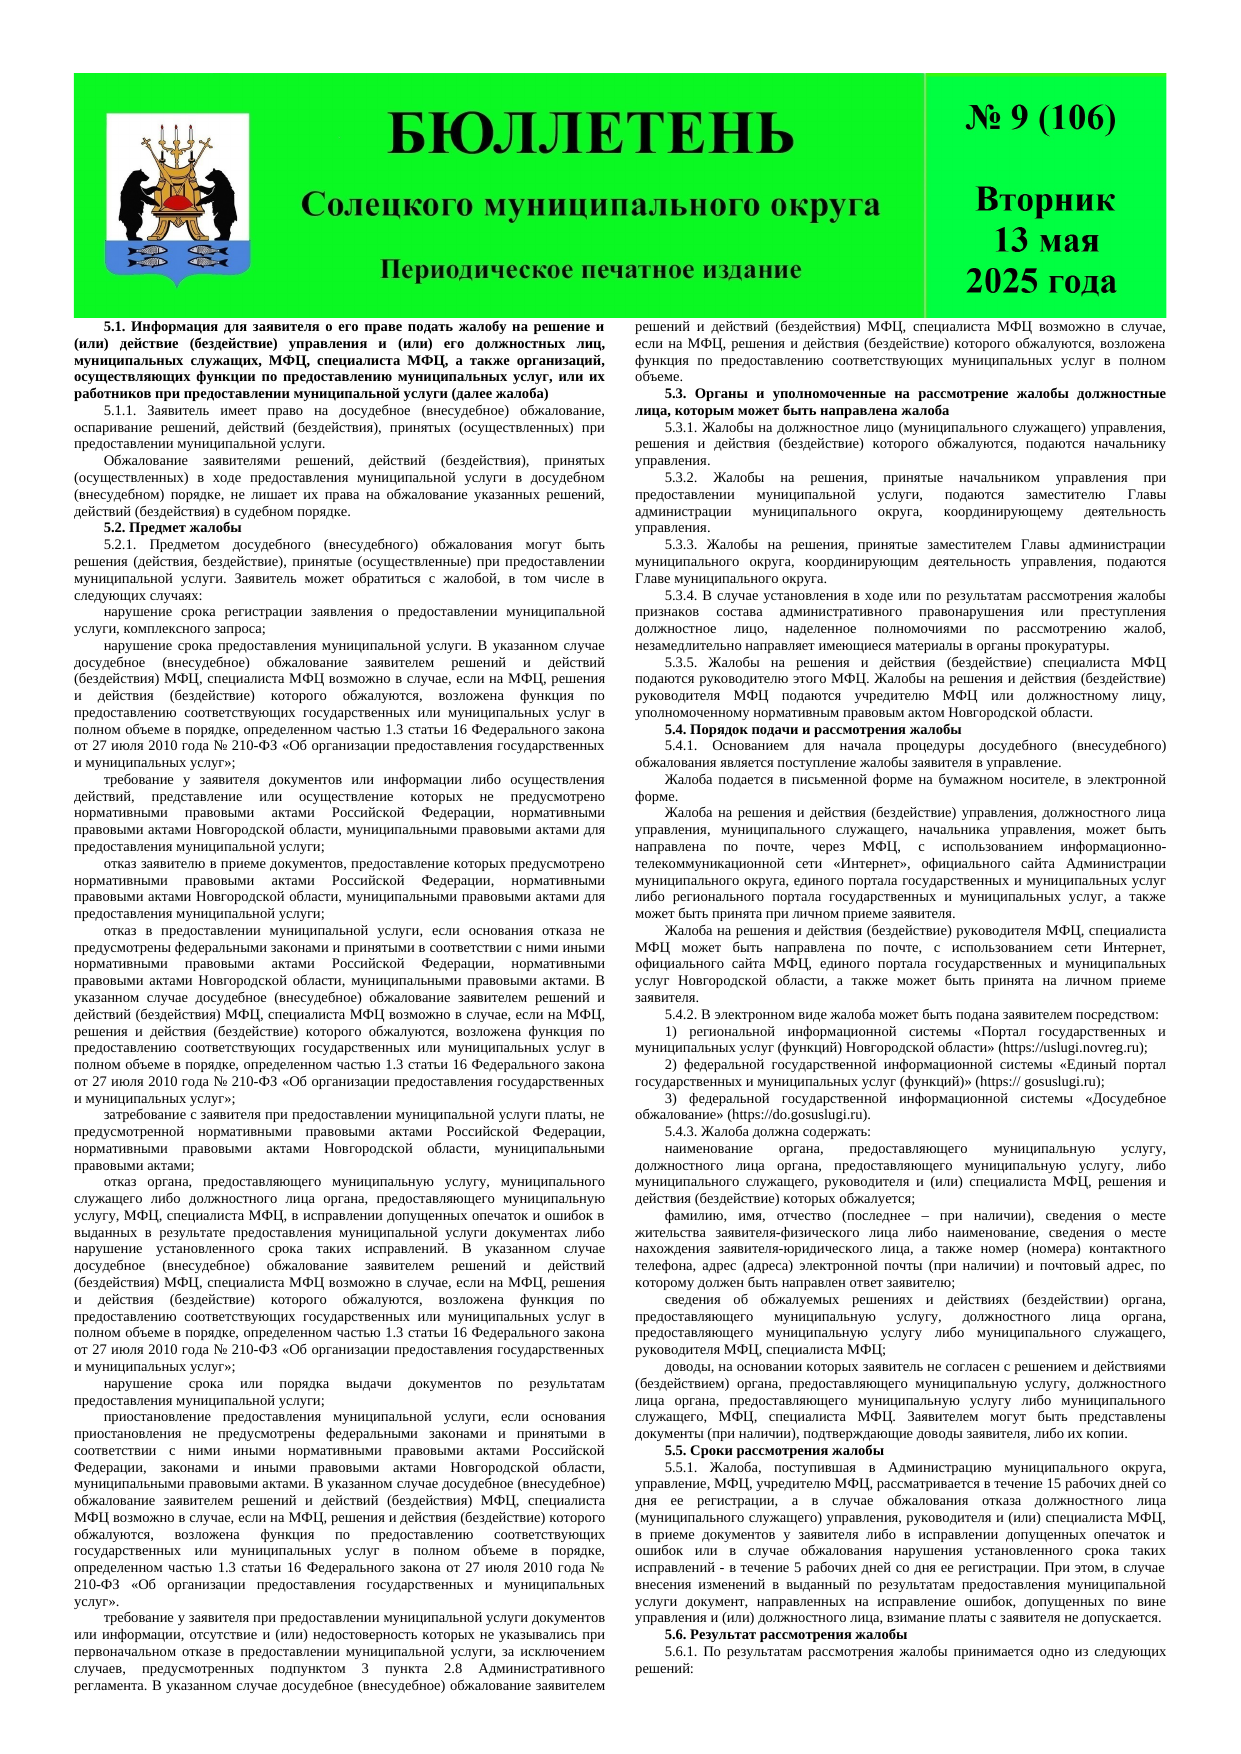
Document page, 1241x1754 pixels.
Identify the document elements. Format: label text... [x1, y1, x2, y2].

text Жалоба на решения и действия (бездействие) управления, должностного лица управления, муниципального служащего, начальника управления, может быть направлена по почте, через МФЦ, с использованием информационно-телекоммуникационной сети «Интернет», официального сайта Администрации муниципального округа, единого портала государственных и муниципальных услуг либо регионального портала государственных и муниципальных услуг, а также может быть принята при личном приеме заявителя. [635, 804, 1167, 922]
text требование у заявителя документов или информации либо осуществления действий, представление или осуществление которых не предусмотрено нормативными правовыми актами Российской Федерации, нормативными правовыми актами Новгородской области, муниципальными правовыми актами для предоставления муниципальной услуги; [74, 771, 605, 854]
text 3) федеральной государственной информационной системы «Досудебное обжалование» (https://do.gosuslugi.ru). [635, 1089, 1167, 1123]
text нарушение срока предоставления муниципальной услуги. В указанном случае досудебное (внесудебное) обжалование заявителем решений и действий (бездействия) МФЦ, специалиста МФЦ возможно в случае, если на МФЦ, решения и действия (бездействие) которого обжалуются, возложена функция по предоставлению соответствующих государственных или муниципальных услуг в полном объеме в порядке, определенном частью 1.3 статьи 16 Федерального закона от 27 июля 2010 года № 210-ФЗ «Об организации предоставления государственных и муниципальных услуг»; [74, 637, 605, 771]
text нарушение срока или порядка выдачи документов по результатам предоставления муниципальной услуги; [74, 1374, 605, 1408]
text 2) федеральной государственной информационной системы «Единый портал государственных и муниципальных услуг (функций)» (https:// gosuslugi.ru); [635, 1056, 1167, 1089]
text нарушение срока регистрации заявления о предоставлении муниципальной услуги, комплексного запроса; [74, 603, 605, 637]
text Обжалование заявителями решений, действий (бездействия), принятых (осуществленных) в ходе предоставления муниципальной услуги в досудебном (внесудебном) порядке, не лишает их права на обжалование указанных решений, действий (бездействия) в судебном порядке. [74, 452, 605, 519]
text 5.5. Сроки рассмотрения жалобы [635, 1442, 1167, 1458]
text 5.3.3. Жалобы на решения, принятые заместителем Главы администрации муниципального округа, координирующим деятельность управления, подаются Главе муниципального округа. [635, 536, 1167, 586]
text 5.6. Результат рассмотрения жалобы [635, 1626, 1167, 1643]
text отказ органа, предоставляющего муниципальную услугу, муниципального служащего либо должностного лица органа, предоставляющего муниципальную услугу, МФЦ, специалиста МФЦ, в исправлении допущенных опечаток и ошибок в выданных в результате предоставления муниципальной услуги документах либо нарушение установленного срока таких исправлений. В указанном случае досудебное (внесудебное) обжалование заявителем решений и действий (бездействия) МФЦ, специалиста МФЦ возможно в случае, если на МФЦ, решения и действия (бездействие) которого обжалуются, возложена функция по предоставлению соответствующих государственных или муниципальных услуг в полном объеме в порядке, определенном частью 1.3 статьи 16 Федерального закона от 27 июля 2010 года № 210-ФЗ «Об организации предоставления государственных и муниципальных услуг»; [74, 1173, 605, 1374]
text сведения об обжалуемых решениях и действиях (бездействии) органа, предоставляющего муниципальную услугу, должностного лица органа, предоставляющего муниципальную услугу либо муниципального служащего, руководителя МФЦ, специалиста МФЦ; [635, 1291, 1167, 1358]
text 5.2. Предмет жалобы [74, 519, 605, 536]
text 5.3.4. В случае установления в ходе или по результатам рассмотрения жалобы признаков состава административного правонарушения или преступления должностное лицо, наделенное полномочиями по рассмотрению жалоб, незамедлительно направляет имеющиеся материалы в органы прокуратуры. [635, 586, 1167, 653]
text отказ в предоставлении муниципальной услуги, если основания отказа не предусмотрены федеральными законами и принятыми в соответствии с ними иными нормативными правовыми актами Российской Федерации, нормативными правовыми актами Новгородской области, муниципальными правовыми актами. В указанном случае досудебное (внесудебное) обжалование заявителем решений и действий (бездействия) МФЦ, специалиста МФЦ возможно в случае, если на МФЦ, решения и действия (бездействие) которого обжалуются, возложена функция по предоставлению соответствующих государственных или муниципальных услуг в полном объеме в порядке, определенном частью 1.3 статьи 16 Федерального закона от 27 июля 2010 года № 210-ФЗ «Об организации предоставления государственных и муниципальных услуг»; [74, 922, 605, 1106]
text требование у заявителя при предоставлении муниципальной услуги документов или информации, отсутствие и (или) недостоверность которых не указывались при первоначальном отказе в предоставлении муниципальной услуги, за исключением случаев, предусмотренных подпунктом 3 пункта 2.8 Административного регламента. В указанном случае досудебное (внесудебное) обжалование заявителем решений и действий (бездействия) МФЦ, специалиста МФЦ возможно в случае, если на МФЦ, решения и действия (бездействие) которого обжалуются, возложена функция по предоставлению соответствующих муниципальных услуг в полном объеме. [74, 1609, 605, 1693]
text 5.6.1. По результатам рассмотрения жалобы принимается одно из следующих решений: [635, 1643, 1167, 1676]
picture [73, 73, 1167, 318]
text доводы, на основании которых заявитель не согласен с решением и действиями (бездействием) органа, предоставляющего муниципальную услугу, должностного лица органа, предоставляющего муниципальную услугу либо муниципального служащего, МФЦ, специалиста МФЦ. Заявителем могут быть представлены документы (при наличии), подтверждающие доводы заявителя, либо их копии. [635, 1358, 1167, 1442]
text 5.1.1. Заявитель имеет право на досудебное (внесудебное) обжалование, оспаривание решений, действий (бездействия), принятых (осуществленных) при предоставлении муниципальной услуги. [74, 402, 605, 452]
text 5.3.5. Жалобы на решения и действия (бездействие) специалиста МФЦ подаются руководителю этого МФЦ. Жалобы на решения и действия (бездействие) руководителя МФЦ подаются учредителю МФЦ или должностному лицу, уполномоченному нормативным правовым актом Новгородской области. [635, 653, 1167, 720]
text отказ заявителю в приеме документов, предоставление которых предусмотрено нормативными правовыми актами Российской Федерации, нормативными правовыми актами Новгородской области, муниципальными правовыми актами для предоставления муниципальной услуги; [74, 854, 605, 922]
text 5.3.2. Жалобы на решения, принятые начальником управления при предоставлении муниципальной услуги, подаются заместителю Главы администрации муниципального округа, координирующему деятельность управления. [635, 469, 1167, 536]
text 5.5.1. Жалоба, поступившая в Администрацию муниципального округа, управление, МФЦ, учредителю МФЦ, рассматривается в течение 15 рабочих дней со дня ее регистрации, а в случае обжалования отказа должностного лица (муниципального служащего) управления, руководителя и (или) специалиста МФЦ, в приеме документов у заявителя либо в исправлении допущенных опечаток и ошибок или в случае обжалования нарушения установленного срока таких исправлений - в течение 5 рабочих дней со дня ее регистрации. При этом, в случае внесения изменений в выданный по результатам предоставления муниципальной услуги документ, направленных на исправление ошибок, допущенных по вине управления и (или) должностного лица, взимание платы с заявителя не допускается. [635, 1458, 1167, 1626]
text 5.4.1. Основанием для начала процедуры досудебного (внесудебного) обжалования является поступление жалобы заявителя в управление. [635, 737, 1167, 771]
text 5.4.2. В электронном виде жалоба может быть подана заявителем посредством: [635, 1006, 1167, 1022]
text затребование с заявителя при предоставлении муниципальной услуги платы, не предусмотренной нормативными правовыми актами Российской Федерации, нормативными правовыми актами Новгородской области, муниципальными правовыми актами; [74, 1106, 605, 1173]
text 5.4. Порядок подачи и рассмотрения жалобы [635, 720, 1167, 737]
text 5.2.1. Предметом досудебного (внесудебного) обжалования могут быть решения (действия, бездействие), принятые (осуществленные) при предоставлении муниципальной услуги. Заявитель может обратиться с жалобой, в том числе в следующих случаях: [74, 536, 605, 603]
text наименование органа, предоставляющего муниципальную услугу, должностного лица органа, предоставляющего муниципальную услугу, либо муниципального служащего, руководителя и (или) специалиста МФЦ, решения и действия (бездействие) которых обжалуется; [635, 1140, 1167, 1207]
text 1) региональной информационной системы «Портал государственных и муниципальных услуг (функций) Новгородской области» (https://uslugi.novreg.ru); [635, 1022, 1167, 1056]
text 5.4.3. Жалоба должна содержать: [635, 1123, 1167, 1140]
text фамилию, имя, отчество (последнее – при наличии), сведения о месте жительства заявителя-физического лица либо наименование, сведения о месте нахождения заявителя-юридического лица, а также номер (номера) контактного телефона, адрес (адреса) электронной почты (при наличии) и почтовый адрес, по которому должен быть направлен ответ заявителю; [635, 1207, 1167, 1291]
text 5.3. Органы и уполномоченные на рассмотрение жалобы должностные лица, которым может быть направлена жалоба [635, 385, 1167, 418]
text 5.1. Информация для заявителя о его праве подать жалобу на решение и (или) действие (бездействие) управления и (или) его должностных лиц, муниципальных служащих, МФЦ, специалиста МФЦ, а также организаций, осуществляющих функции по предоставлению муниципальных услуг, или их работников при предоставлении муниципальной услуги (далее жалоба) [74, 318, 605, 402]
text Жалоба на решения и действия (бездействие) руководителя МФЦ, специалиста МФЦ может быть направлена по почте, с использованием сети Интернет, официального сайта МФЦ, единого портала государственных и муниципальных услуг Новгородской области, а также может быть принята на личном приеме заявителя. [635, 922, 1167, 1006]
text приостановление предоставления муниципальной услуги, если основания приостановления не предусмотрены федеральными законами и принятыми в соответствии с ними иными нормативными правовыми актами Российской Федерации, законами и иными правовыми актами Новгородской области, муниципальными правовыми актами. В указанном случае досудебное (внесудебное) обжалование заявителем решений и действий (бездействия) МФЦ, специалиста МФЦ возможно в случае, если на МФЦ, решения и действия (бездействие) которого обжалуются, возложена функция по предоставлению соответствующих государственных или муниципальных услуг в полном объеме в порядке, определенном частью 1.3 статьи 16 Федерального закона от 27 июля 2010 года № 210-ФЗ «Об организации предоставления государственных и муниципальных услуг». [74, 1408, 605, 1609]
text Жалоба подается в письменной форме на бумажном носителе, в электронной форме. [635, 771, 1167, 804]
text 5.3.1. Жалобы на должностное лицо (муниципального служащего) управления, решения и действия (бездействие) которого обжалуются, подаются начальнику управления. [635, 418, 1167, 469]
